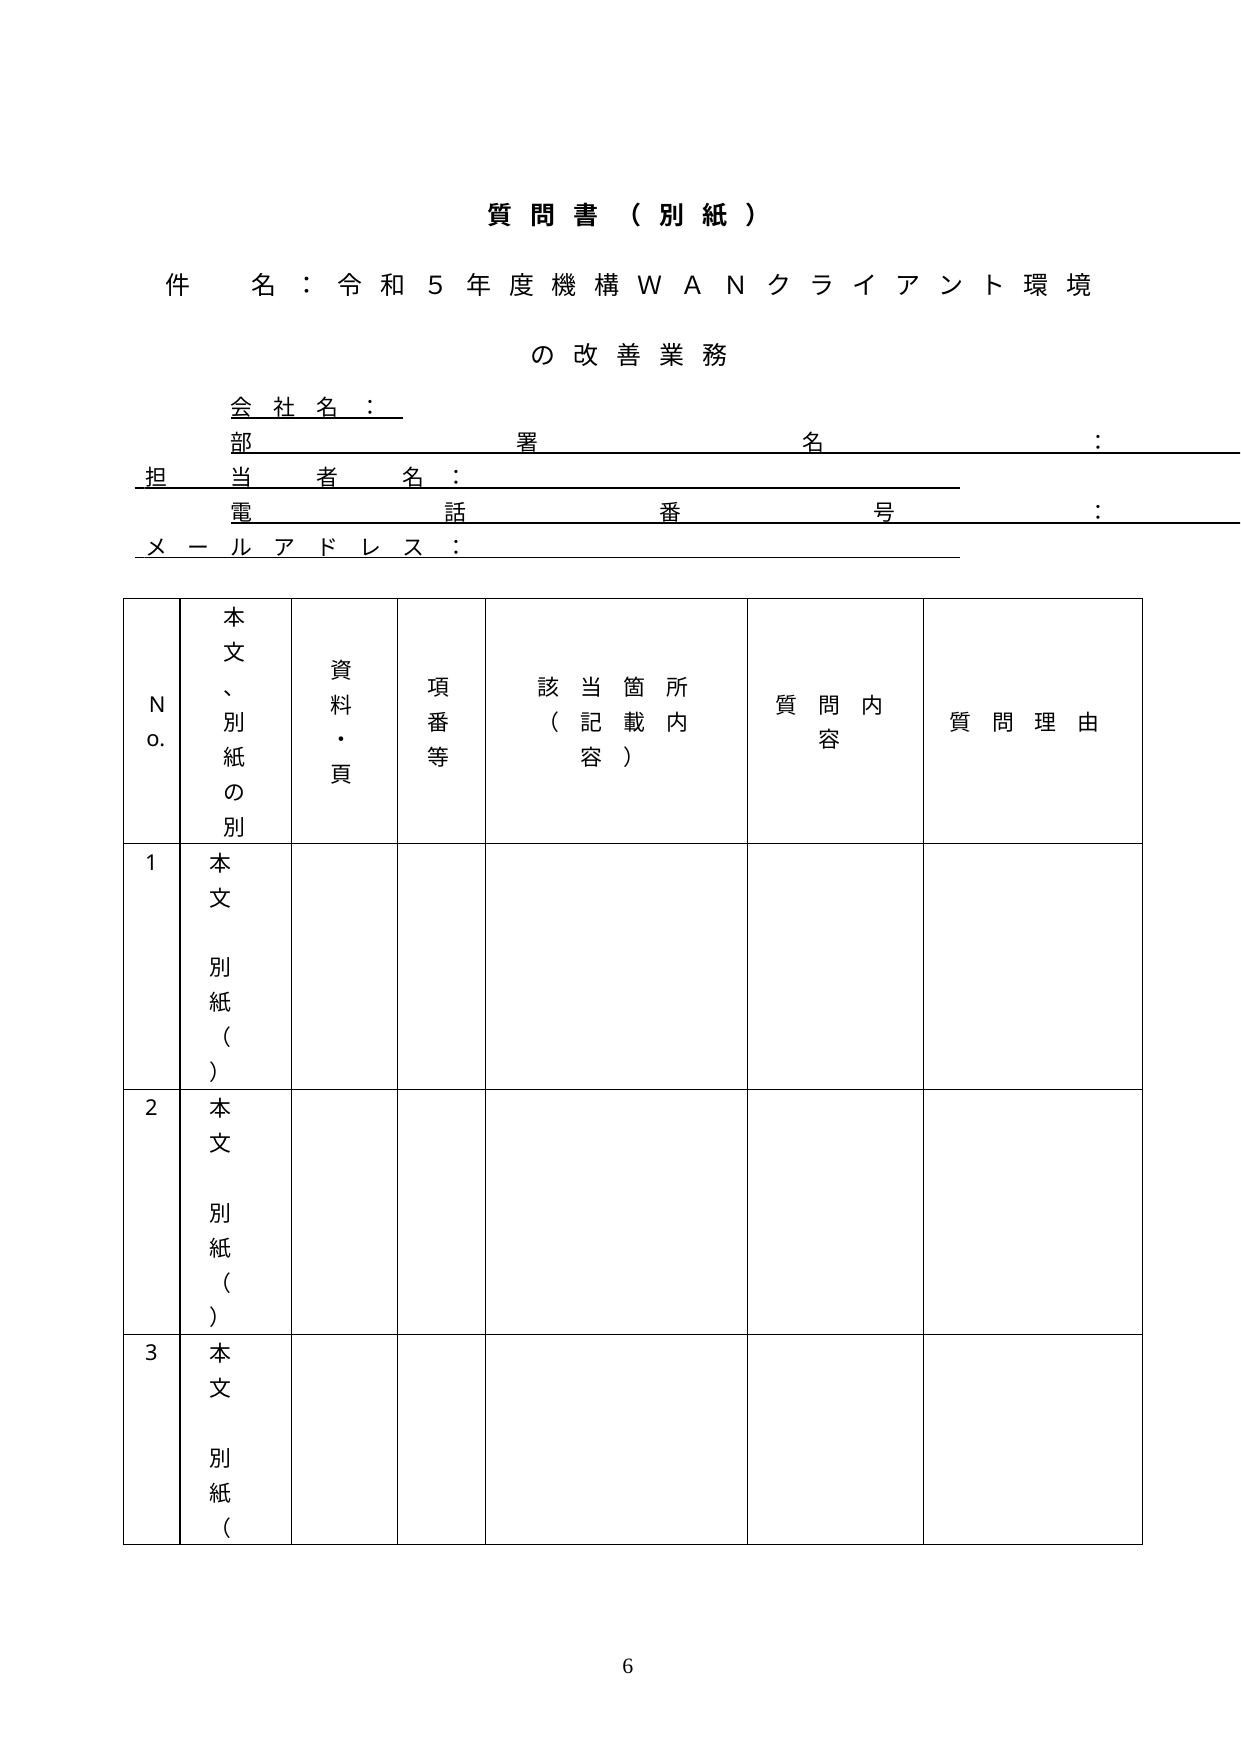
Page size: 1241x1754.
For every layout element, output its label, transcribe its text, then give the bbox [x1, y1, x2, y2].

table_cell [398, 844, 485, 1088]
table_cell 1 [124, 844, 179, 1088]
table_cell [398, 1090, 485, 1334]
table_header 別紙（３） 質問書（別紙） [123, 179, 1142, 249]
table_cell 項番等 [398, 599, 485, 843]
table_cell 本文 別紙（ ） [181, 1335, 291, 1544]
table_cell [486, 844, 747, 1088]
table_cell 質問内容 [748, 599, 923, 843]
table_cell 本文、別紙の別 [181, 599, 291, 843]
table_cell [486, 1335, 747, 1544]
table_cell [924, 1090, 1142, 1334]
table_cell 質問理由 [924, 599, 1142, 843]
table_cell 2 [124, 1090, 179, 1334]
table_cell 本文 別紙（ ） [181, 844, 291, 1088]
table_cell 件 名：令和５年度機構ＷＡＮクライアント環境の改善業務 [123, 249, 1142, 388]
table_cell [292, 1090, 397, 1334]
table_cell [924, 844, 1142, 1088]
table_cell [748, 1335, 923, 1544]
table_cell 会社名： 部署名： 担 当 者 名： 電話番号： メールアドレス： [123, 389, 1142, 598]
table_cell 該当箇所（記載内容） [486, 599, 747, 843]
table_cell No. [124, 599, 179, 843]
table_cell [748, 1090, 923, 1334]
table_cell [398, 1335, 485, 1544]
table_cell [292, 1335, 397, 1544]
table_cell [486, 1090, 747, 1334]
table_cell [292, 844, 397, 1088]
table_cell [748, 844, 923, 1088]
table_cell [924, 1335, 1142, 1544]
table_cell 資料・頁 [292, 599, 397, 843]
table_cell 3 [124, 1335, 179, 1544]
table_cell 本文 別紙（ ） [181, 1090, 291, 1334]
